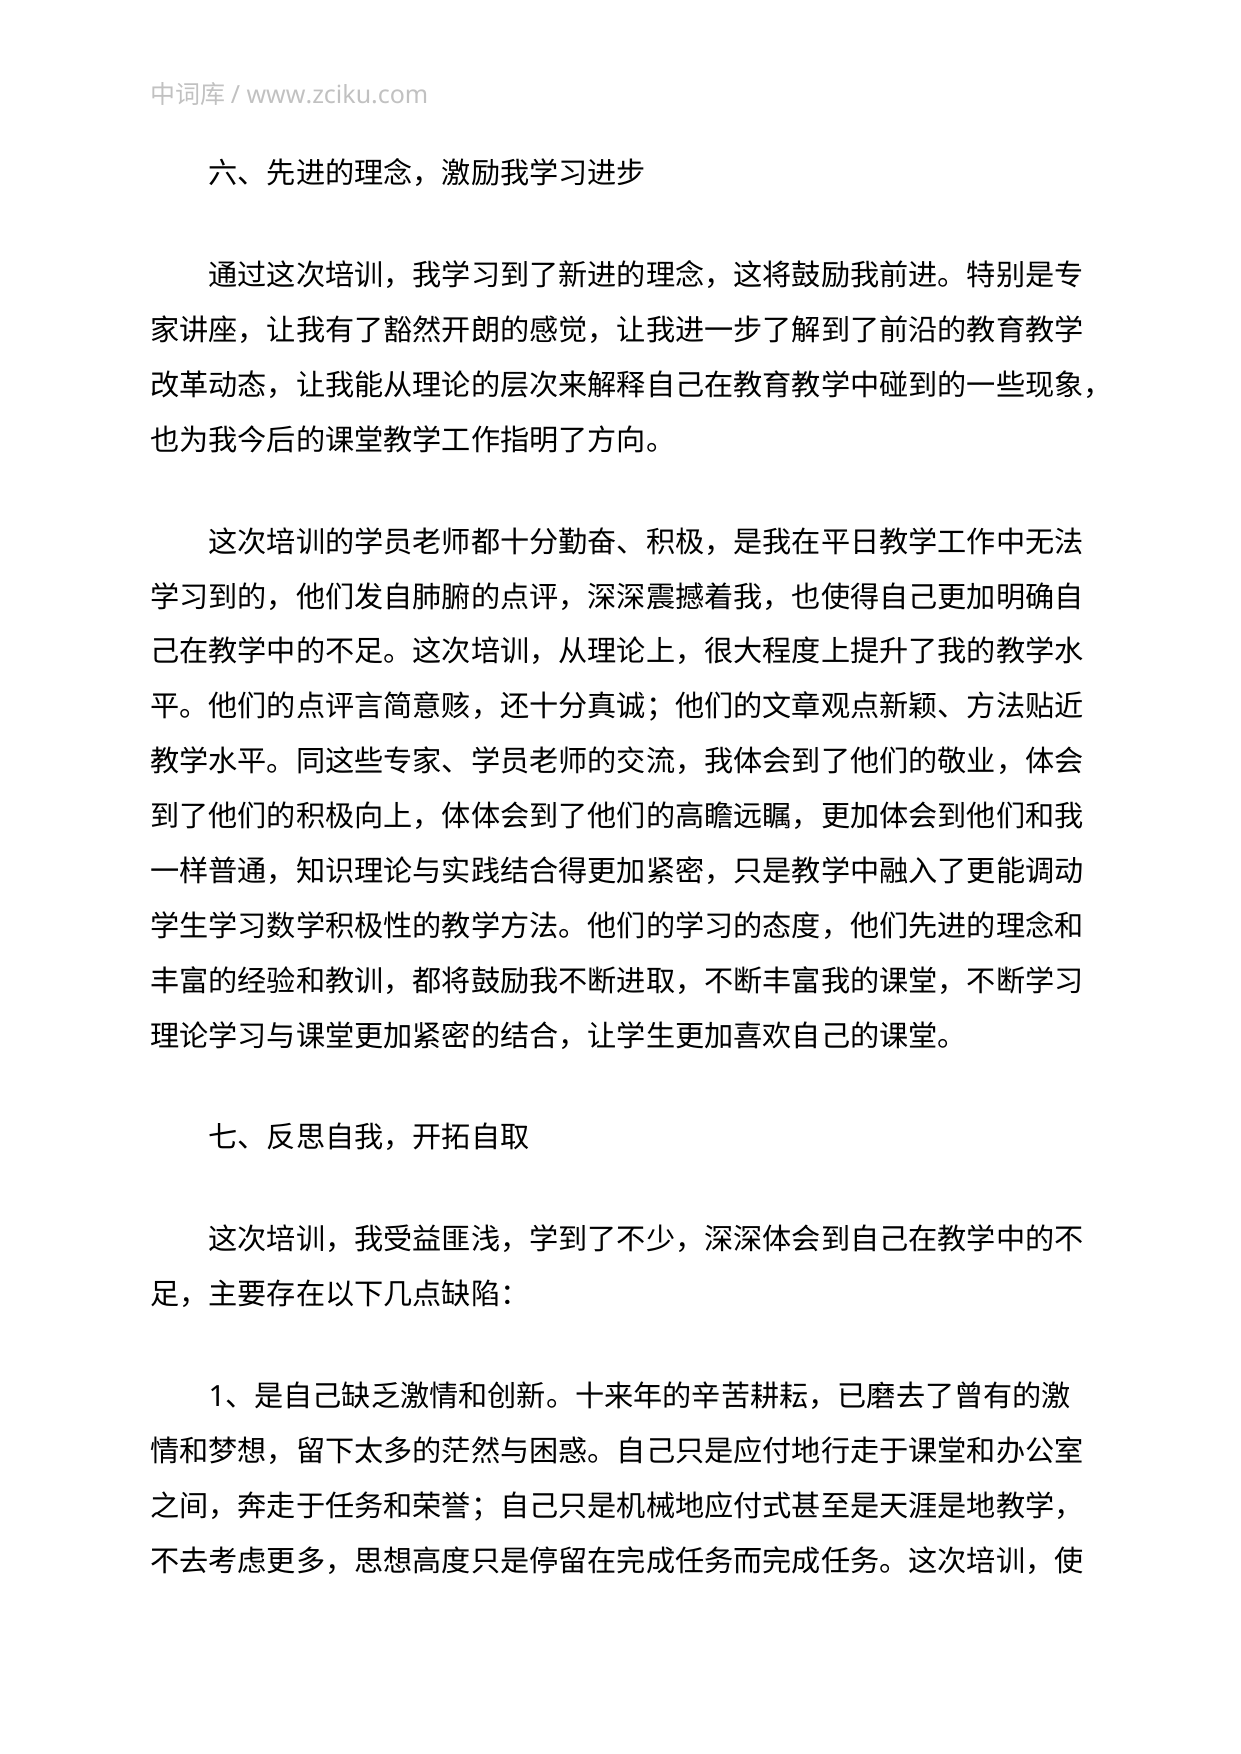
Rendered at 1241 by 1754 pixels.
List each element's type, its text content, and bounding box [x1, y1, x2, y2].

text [150, 1372, 1090, 1579]
text 六、先进的理念，激励我学习进步 [150, 150, 1090, 192]
text 通过这次培训，我学习到了新进的理念，这将鼓励我前进。特别是专家讲座，让我有了豁然开朗的感觉，让我进一步了解到了前沿的教育教学改革动态，让我能从理论的层次来解释自己在教育教学中碰到的一些现象，也为我今后的课堂教学工作指明了方向。 [150, 252, 1090, 459]
text 这次培训，我受益匪浅，学到了不少，深深体会到自己在教学中的不足，主要存在以下几点缺陷： [150, 1216, 1090, 1313]
text 这次培训的学员老师都十分勤奋、积极，是我在平日教学工作中无法学习到的，他们发自肺腑的点评，深深震撼着我，也使得自己更加明确自己在教学中的不足。这次培训，从理论上，很大程度上提升了我的教学水平。他们的点评言简意赅，还十分真诚；他们的文章观点新颖、方法贴近教学水平。同这些专家、学员老师的交流，我体会到了他们的敬业，体会到了他们的积极向上，体体会到了他们的高瞻远瞩，更加体会到他们和我一样普通，知识理论与实践结合得更加紧密，只是教学中融入了更能调动学生学习数学积极性的教学方法。他们的学习的态度，他们先进的理念和丰富的经验和教训，都将鼓励我不断进取，不断丰富我的课堂，不断学习理论学习与课堂更加紧密的结合，让学生更加喜欢自己的课堂。 [150, 518, 1090, 1054]
text 七、反思自我，开拓自取 [150, 1114, 1090, 1156]
